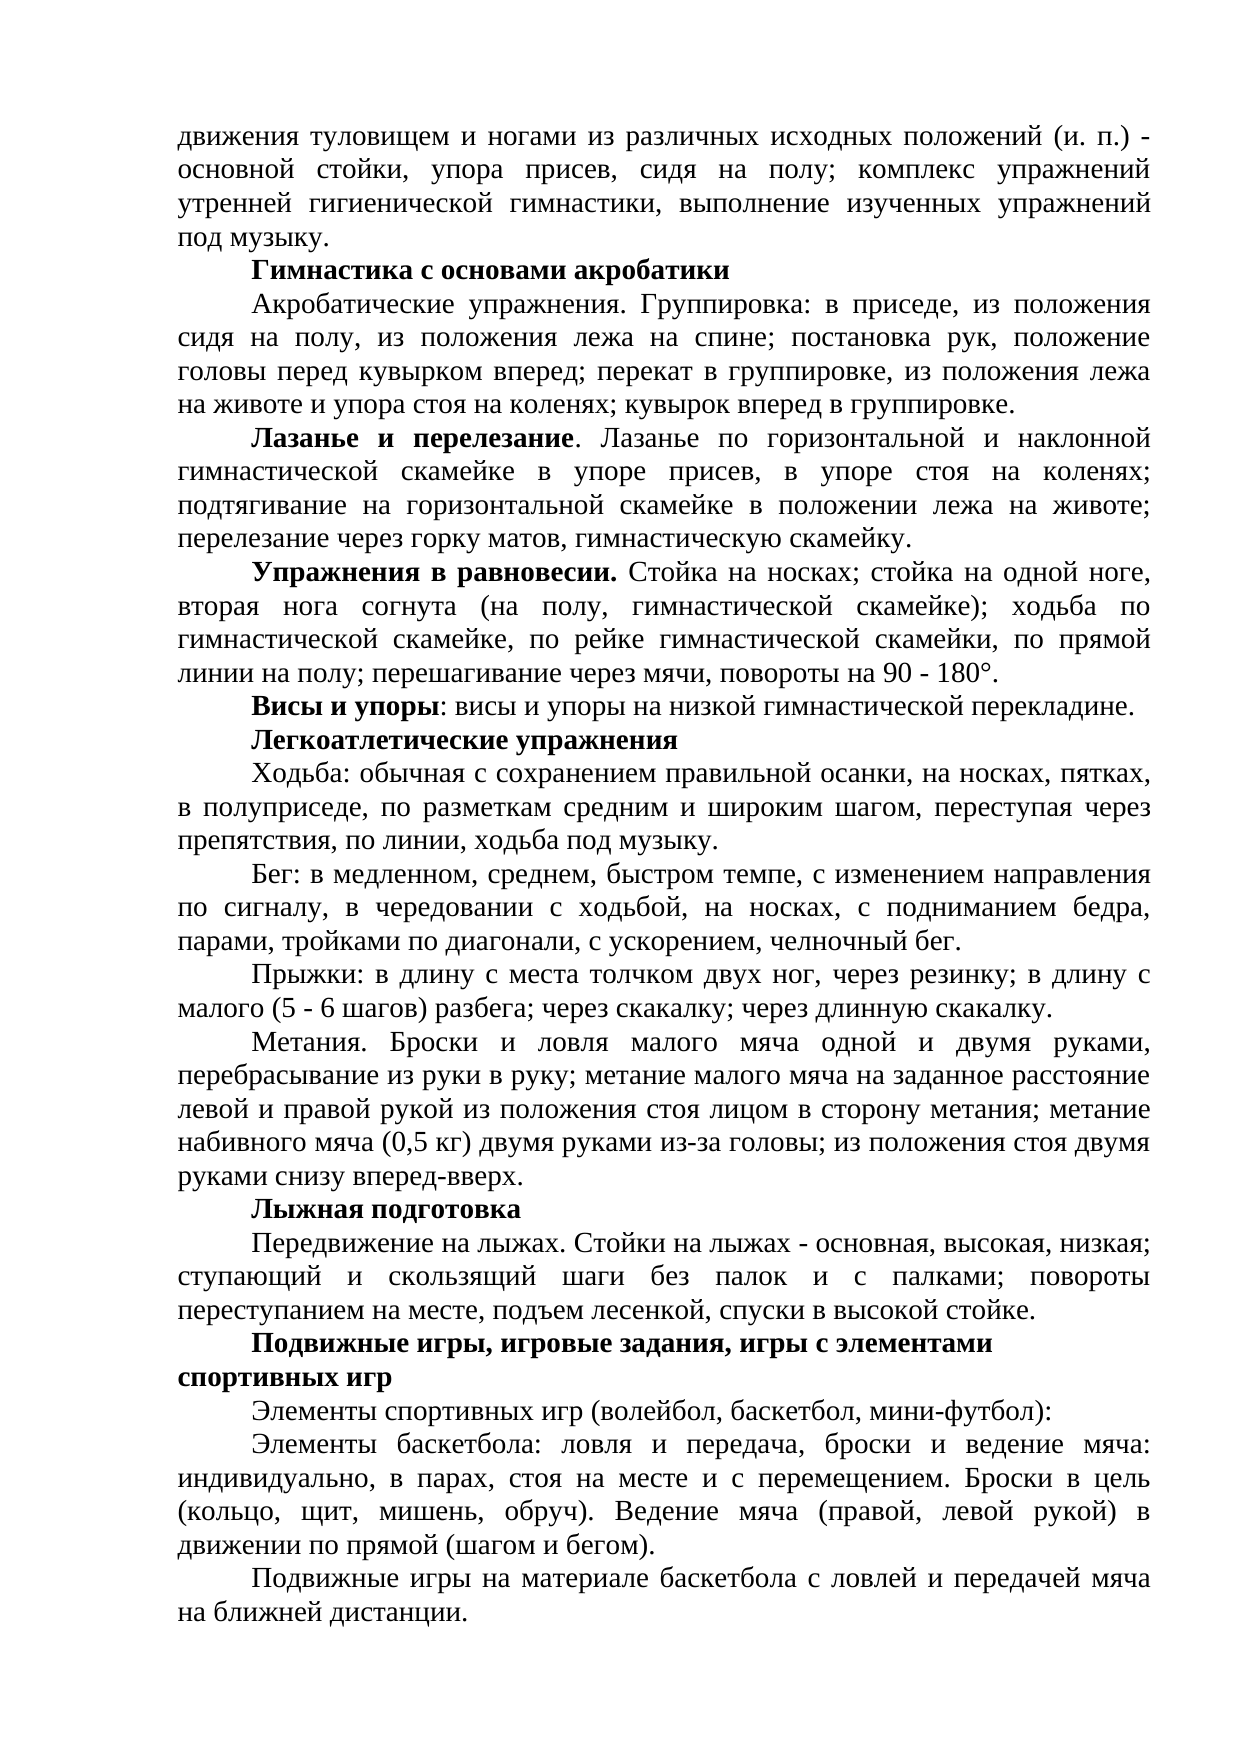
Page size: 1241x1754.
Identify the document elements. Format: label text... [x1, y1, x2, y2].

text Передвижение на лыжах. Стойки на лыжах - основная, высокая, низкая; ступающий и скользящий шаги без палок и с палками; повороты переступанием на месте, подъем лесенкой, спуски в высокой стойке. [177, 1225, 1152, 1326]
text Подвижные игры на материале баскетбола с ловлей и передачей мяча на ближней дистанции. [177, 1560, 1152, 1627]
text Подвижные игры, игровые задания, игры с элементами спортивных игр [177, 1326, 1152, 1393]
text Метания. Броски и ловля малого мяча одной и двумя руками, перебрасывание из руки в руку; метание малого мяча на заданное расстояние левой и правой рукой из положения стоя лицом в сторону метания; метание набивного мяча (0,5 кг) двумя руками из-за головы; из положения стоя двумя руками снизу вперед-вверх. [177, 1024, 1152, 1191]
text Ходьба: обычная с сохранением правильной осанки, на носках, пятках, в полуприседе, по разметкам средним и широким шагом, переступая через препятствия, по линии, ходьба под музыку. [177, 755, 1152, 856]
text Упражнения в равновесии. Стойка на носках; стойка на одной ноге, вторая нога согнута (на полу, гимнастической скамейке); ходьба по гимнастической скамейке, по рейке гимнастической скамейки, по прямой линии на полу; перешагивание через мячи, повороты на 90 - 180°. [177, 554, 1152, 688]
text Лыжная подготовка [177, 1191, 1152, 1225]
text Элементы баскетбола: ловля и передача, броски и ведение мяча: индивидуально, в парах, стоя на месте и с перемещением. Броски в цель (кольцо, щит, мишень, обруч). Ведение мяча (правой, левой рукой) в движении по прямой (шагом и бегом). [177, 1426, 1152, 1560]
text Лазанье и перелезание. Лазанье по горизонтальной и наклонной гимнастической скамейке в упоре присев, в упоре стоя на коленях; подтягивание на горизонтальной скамейке в положении лежа на животе; перелезание через горку матов, гимнастическую скамейку. [177, 420, 1152, 554]
text Гимнастика с основами акробатики [177, 252, 1152, 286]
text Прыжки: в длину с места толчком двух ног, через резинку; в длину с малого (5 - 6 шагов) разбега; через скакалку; через длинную скакалку. [177, 957, 1152, 1024]
text Бег: в медленном, среднем, быстром темпе, с изменением направления по сигналу, в чередовании с ходьбой, на носках, с подниманием бедра, парами, тройками по диагонали, с ускорением, челночный бег. [177, 856, 1152, 957]
text Легкоатлетические упражнения [177, 722, 1152, 755]
text Акробатические упражнения. Группировка: в приседе, из положения сидя на полу, из положения лежа на спине; постановка рук, положение головы перед кувырком вперед; перекат в группировке, из положения лежа на животе и упора стоя на коленях; кувырок вперед в группировке. [177, 286, 1152, 420]
text Висы и упоры: висы и упоры на низкой гимнастической перекладине. [177, 688, 1152, 722]
text Элементы спортивных игр (волейбол, баскетбол, мини-футбол): [177, 1393, 1152, 1426]
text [177, 118, 1152, 252]
